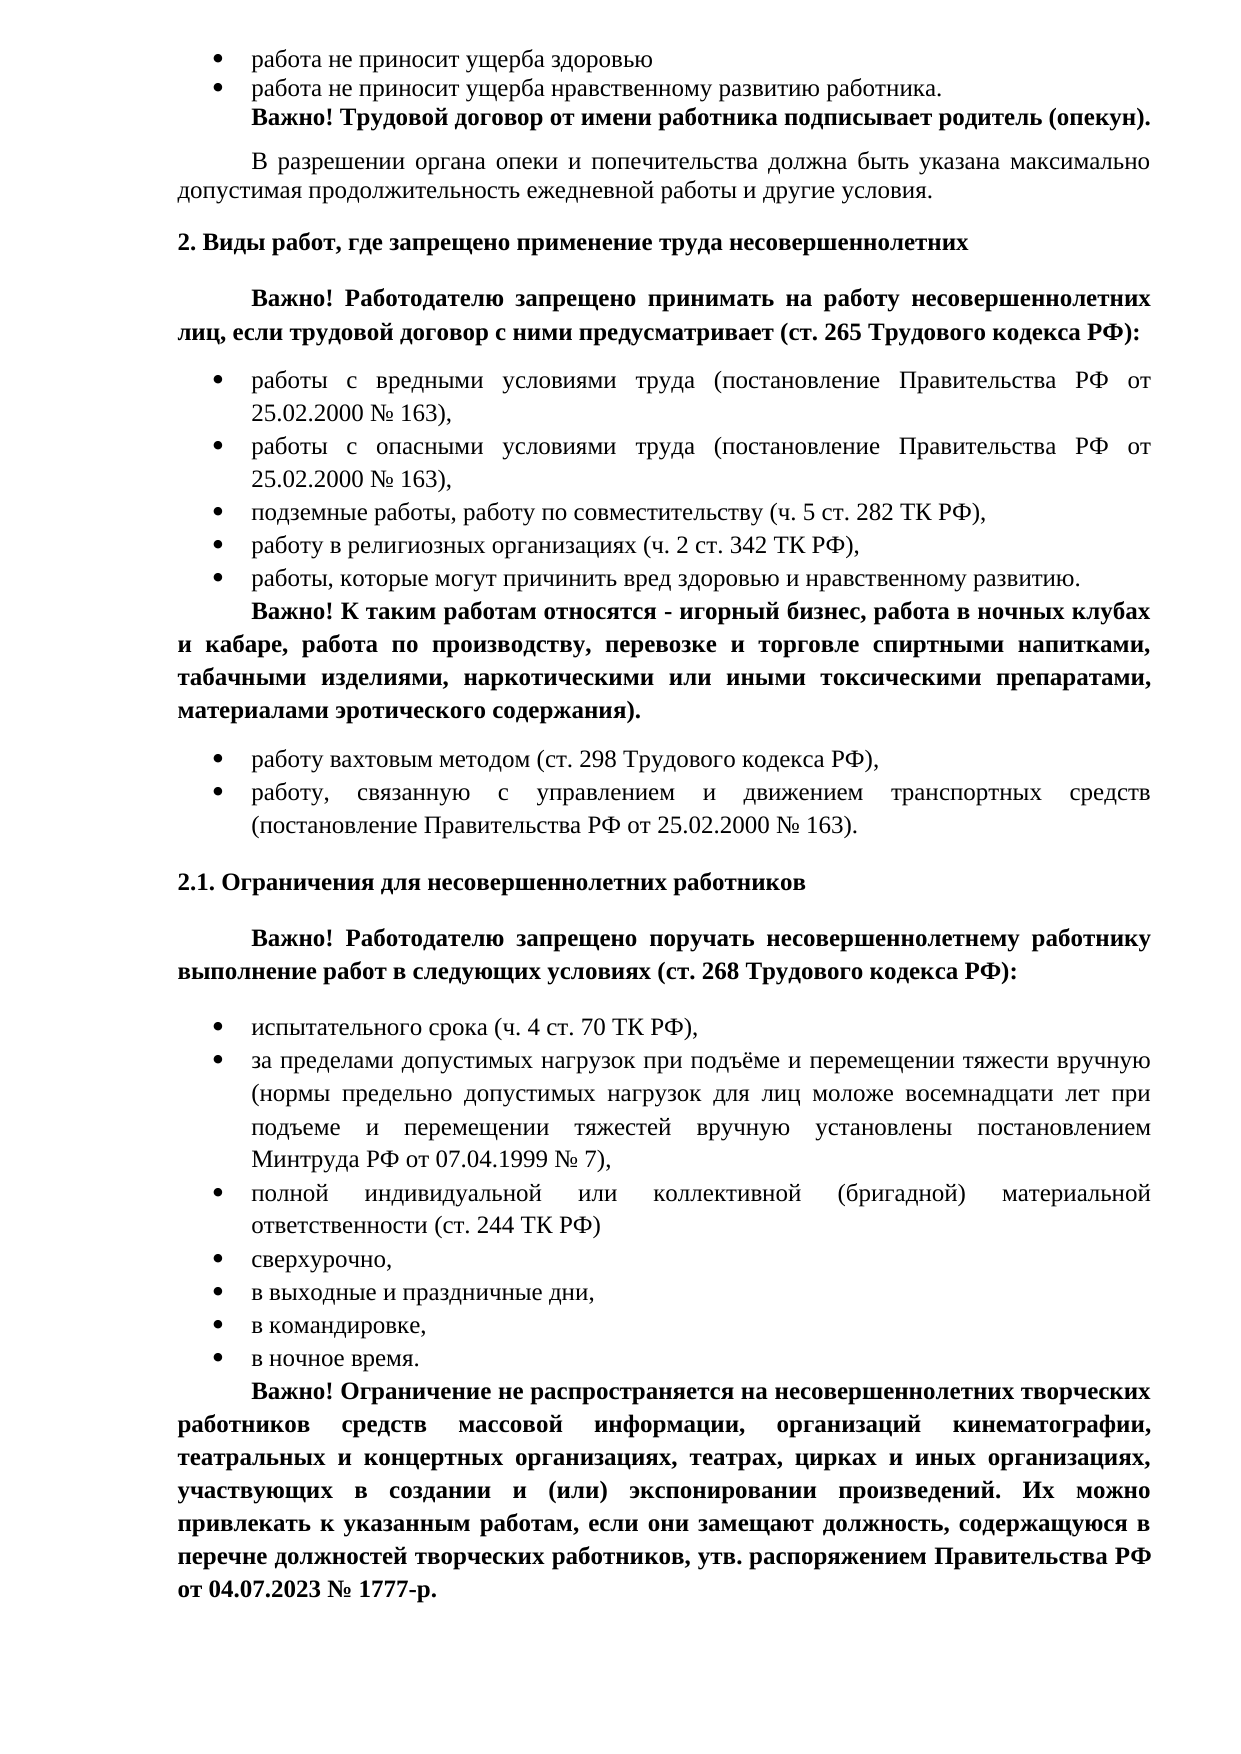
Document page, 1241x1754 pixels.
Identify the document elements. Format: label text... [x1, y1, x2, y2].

list работы с опасными условиями труда (постановление Правительства РФ от 25.02.2000 № 163), [213, 431, 1152, 493]
list в командировке, [213, 1310, 1152, 1338]
subtitle Важно! Работодателю запрещено поручать несовершеннолетнему работнику выполнение работ в следующих условиях (ст. 268 Трудового кодекса РФ): [177, 923, 1152, 985]
list работу в религиозных организациях (ч. 2 ст. 342 ТК РФ), [213, 530, 1152, 559]
list полной индивидуальной или коллективной (бригадной) материальной ответственности (ст. 244 ТК РФ) [213, 1178, 1152, 1239]
text Важно! К таким работам относятся - игорный бизнес, работа в ночных клубах и кабаре, работа по производству, перевозке и торговле спиртными напитками, табачными изделиями, наркотическими или иными токсическими препаратами, материалами эротического содержания). [177, 596, 1152, 724]
text Важно! Работодателю запрещено принимать на работу несовершеннолетних лиц, если трудовой договор с ними предусматривает (ст. 265 Трудового кодекса РФ): [177, 283, 1152, 345]
list работа не приносит ущерба нравственному развитию работника. [213, 73, 1152, 102]
text Важно! Ограничение не распространяется на несовершеннолетних творческих работников средств массовой информации, организаций кинематографии, театральных и концертных организациях, театрах, цирках и иных организациях, участвующих в создании и (или) экспонировании произведений. Их можно привлекать к указанным работам, если они замещают должность, содержащуюся в перечне должностей творческих работников, утв. распоряжением Правительства РФ от 04.07.2023 № 1777-р. [177, 1376, 1152, 1603]
list работу вахтовым методом (ст. 298 Трудового кодекса РФ), [213, 744, 1152, 773]
list сверхурочно, [213, 1244, 1152, 1272]
list в выходные и праздничные дни, [213, 1277, 1152, 1305]
list работы, которые могут причинить вред здоровью и нравственному развитию. [213, 563, 1152, 592]
text Важно! Трудовой договор от имени работника подписывает родитель (опекун). [177, 102, 1152, 131]
subtitle 2.1. Ограничения для несовершеннолетних работников [177, 867, 1152, 895]
list подземные работы, работу по совместительству (ч. 5 ст. 282 ТК РФ), [213, 497, 1152, 526]
list работы с вредными условиями труда (постановление Правительства РФ от 25.02.2000 № 163), [213, 365, 1152, 427]
list за пределами допустимых нагрузок при подъёме и перемещении тяжести вручную (нормы предельно допустимых нагрузок для лиц моложе восемнадцати лет при подъеме и перемещении тяжестей вручную установлены постановлением Минтруда РФ от 07.04.1999 № 7), [213, 1046, 1152, 1173]
list работа не приносит ущерба здоровью [213, 44, 1152, 73]
list в ночное время. [213, 1343, 1152, 1371]
list испытательного срока (ч. 4 ст. 70 ТК РФ), [213, 1012, 1152, 1041]
subtitle 2. Виды работ, где запрещено применение труда несовершеннолетних [177, 227, 1152, 256]
text В разрешении органа опеки и попечительства должна быть указана максимально допустимая продолжительность ежедневной работы и другие условия. [177, 146, 1152, 204]
list работу, связанную с управлением и движением транспортных средств (постановление Правительства РФ от 25.02.2000 № 163). [213, 777, 1152, 839]
